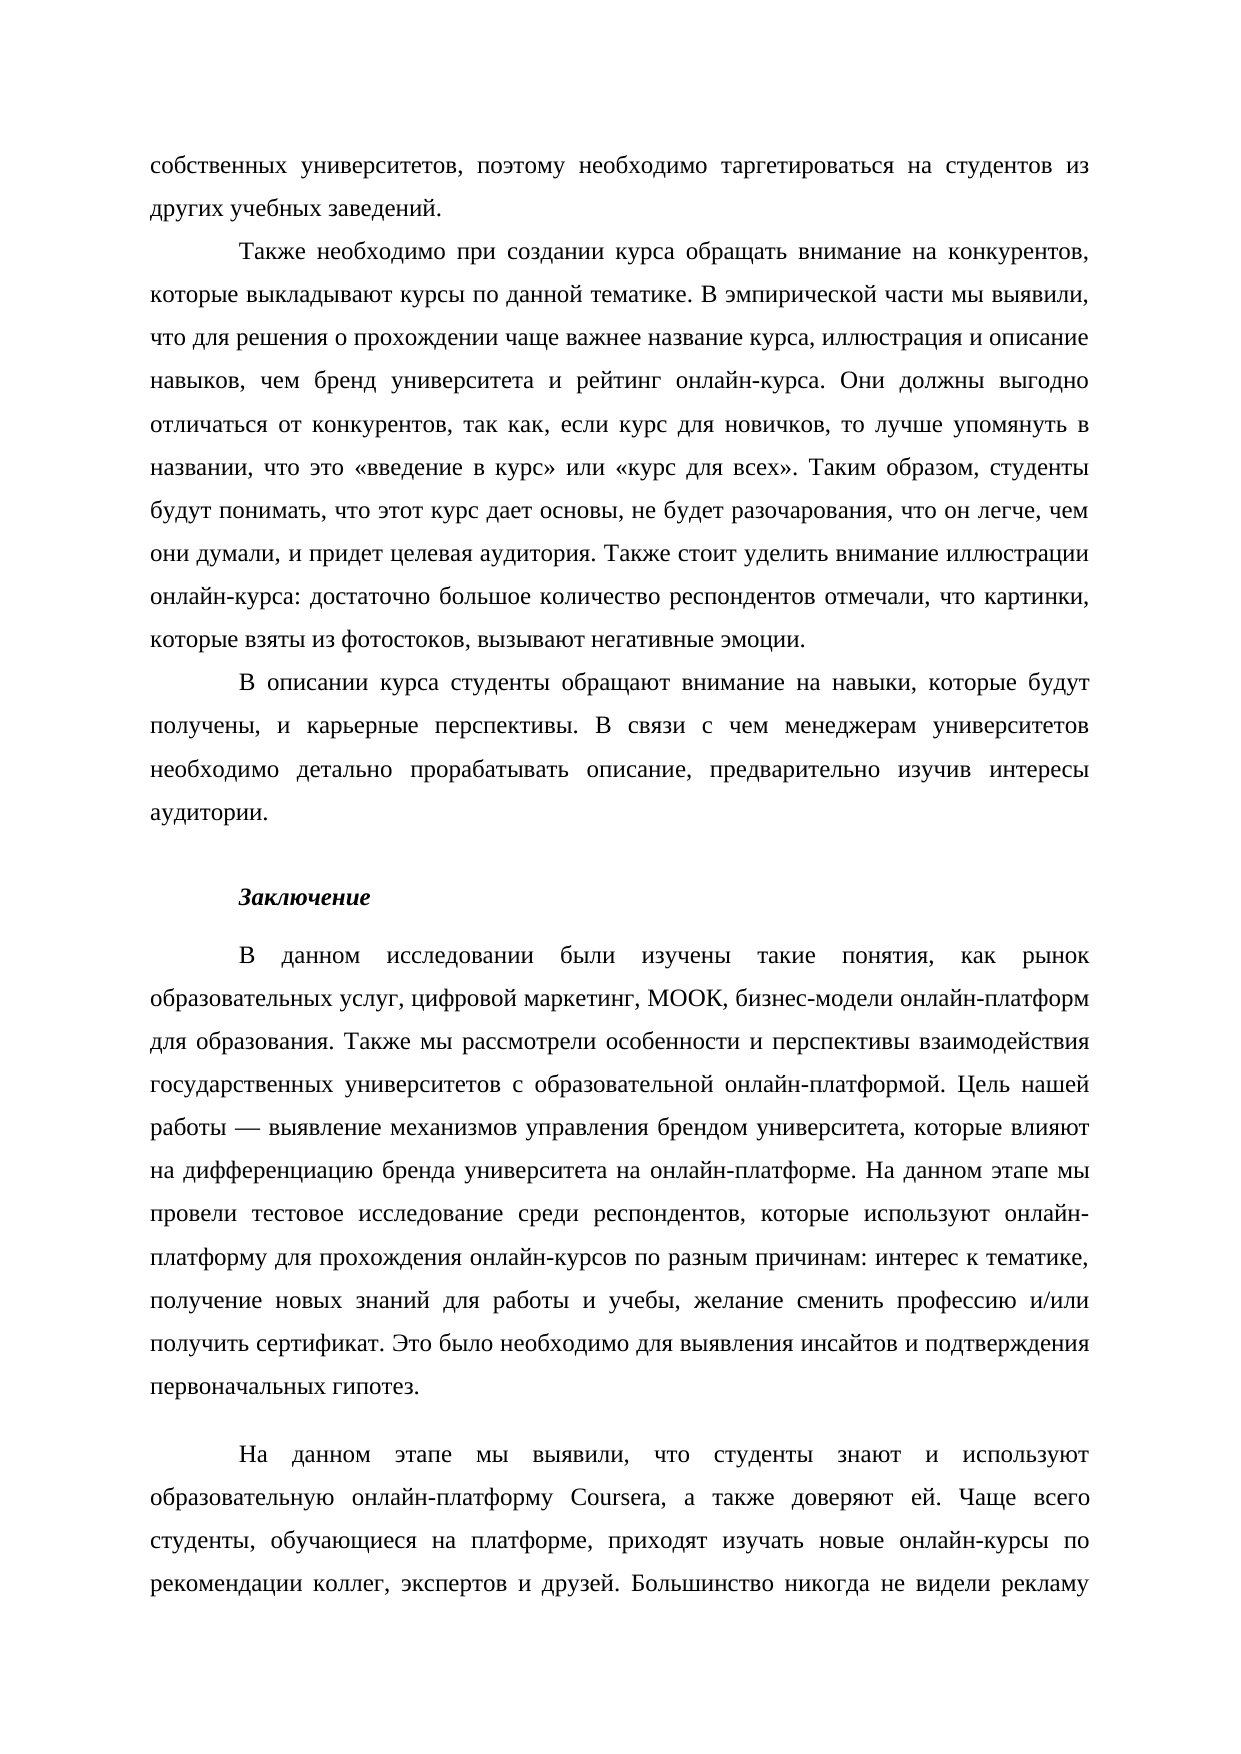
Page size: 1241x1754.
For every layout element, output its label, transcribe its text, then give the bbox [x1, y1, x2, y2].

subtitle Заключение [150, 882, 1090, 910]
text Также необходимо при создании курса обращать внимание на конкурентов, которые выкладывают курсы по данной тематике. В эмпирической части мы выявили, что для решения о прохождении чаще важнее название курса, иллюстрация и описание навыков, чем бренд университета и рейтинг онлайн-курса. Они должны выгодно отличаться от конкурентов, так как, если курс для новичков, то лучше упомянуть в названии, что это «введение в курс» или «курс для всех». Таким образом, студенты будут понимать, что этот курс дает основы, не будет разочарования, что он легче, чем они думали, и придет целевая аудитория. Также стоит уделить внимание иллюстрации онлайн-курса: достаточно большое количество респондентов отмечали, что картинки, которые взяты из фотостоков, вызывают негативные эмоции. [150, 236, 1090, 653]
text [150, 1439, 1090, 1597]
text В описании курса студенты обращают внимание на навыки, которые будут получены, и карьерные перспективы. В связи с чем менеджерам университетов необходимо детально прорабатывать описание, предварительно изучив интересы аудитории. [150, 667, 1090, 826]
text В данном исследовании были изучены такие понятия, как рынок образовательных услуг, цифровой маркетинг, МООК, бизнес-модели онлайн-платформ для образования. Также мы рассмотрели особенности и перспективы взаимодействия государственных университетов с образовательной онлайн-платформой. Цель нашей работы — выявление механизмов управления брендом университета, которые влияют на дифференциацию бренда университета на онлайн-платформе. На данном этапе мы провели тестовое исследование среди респондентов, которые используют онлайн-платформу для прохождения онлайн-курсов по разным причинам: интерес к тематике, получение новых знаний для работы и учебы, желание сменить профессию и/или получить сертификат. Это было необходимо для выявления инсайтов и подтверждения первоначальных гипотез. [150, 940, 1090, 1400]
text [150, 150, 1090, 222]
